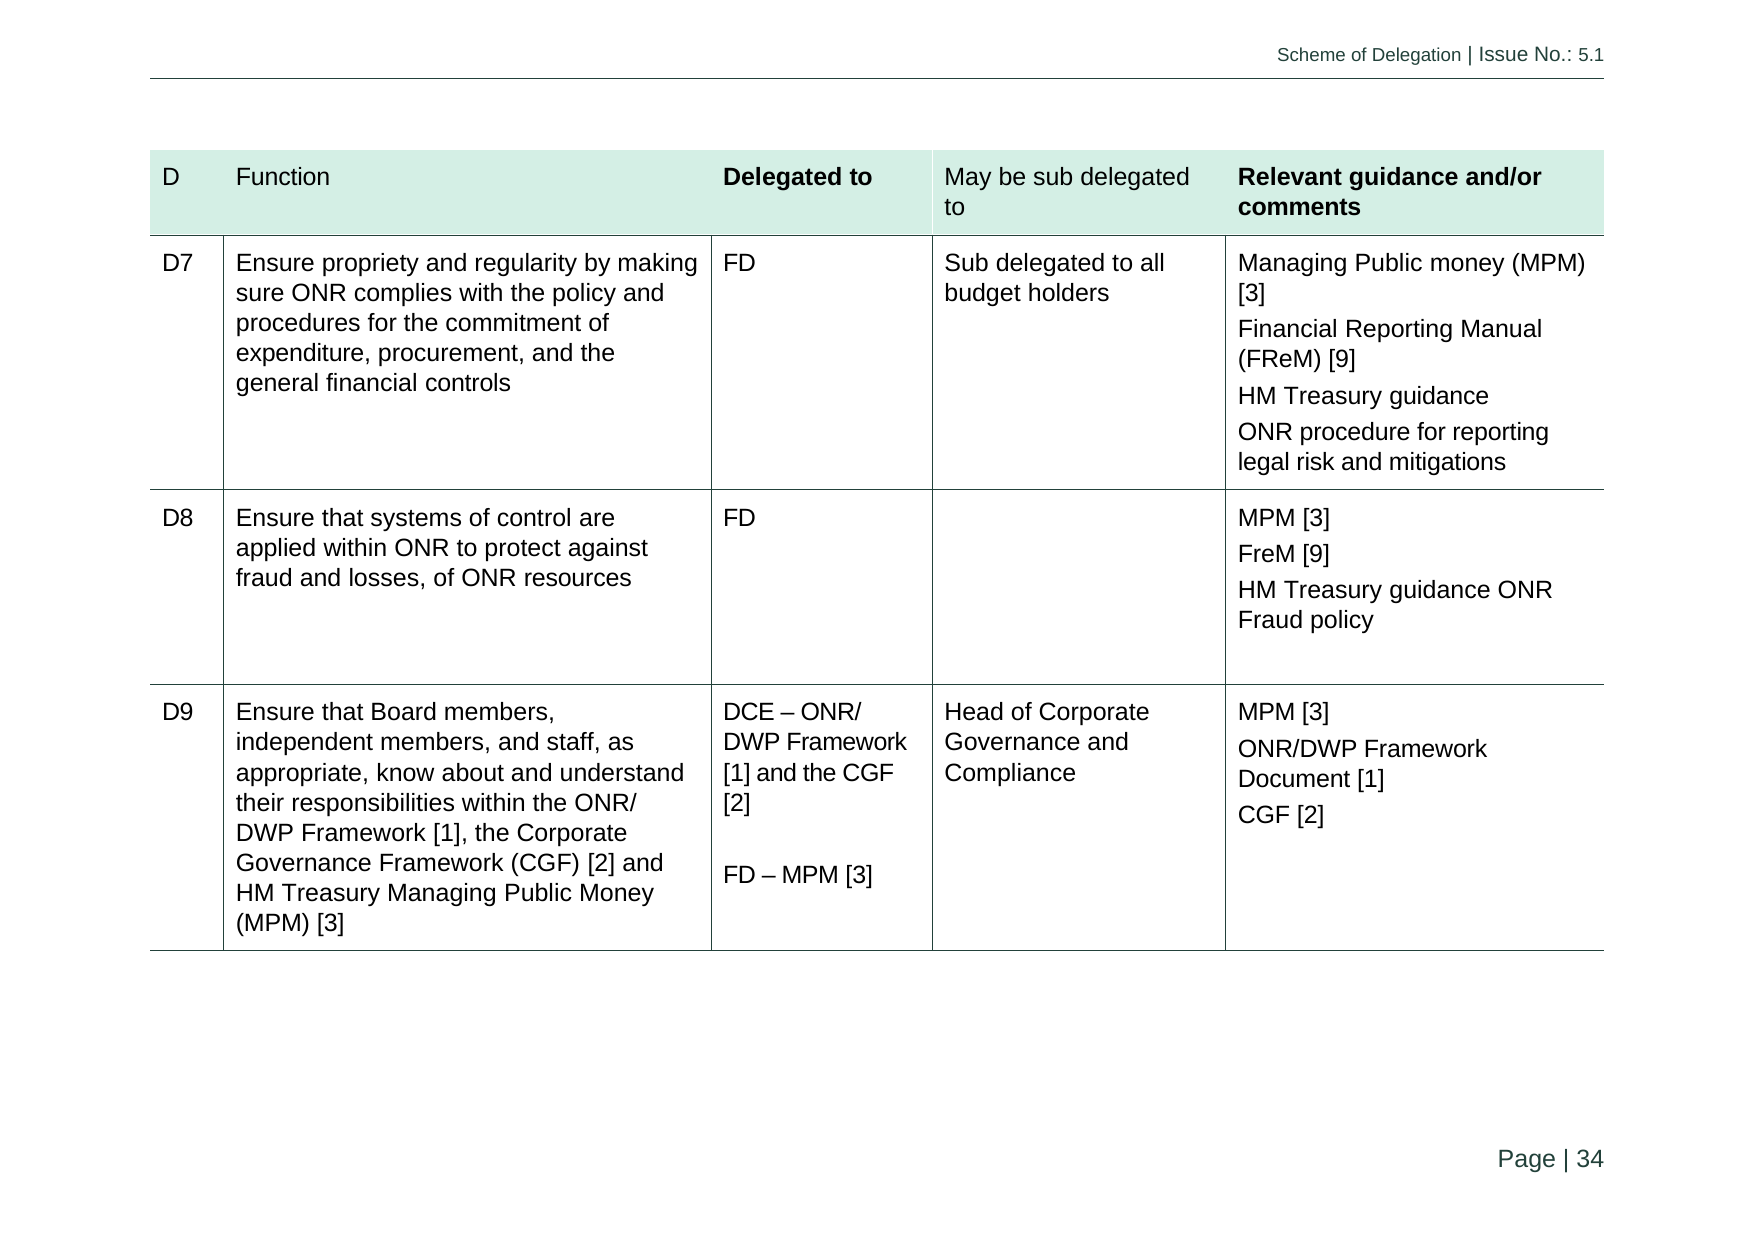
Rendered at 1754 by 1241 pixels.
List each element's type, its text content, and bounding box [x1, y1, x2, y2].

table_cell Sub delegated to all budget holders [933, 236, 1225, 489]
table_cell Ensure propriety and regularity by making sure ONR complies with the policy and procedures for the commitment of expenditure, procurement, and the general financial controls [224, 236, 711, 489]
table_header May be sub delegated to [933, 150, 1226, 234]
table_cell D7 [150, 236, 223, 489]
table_header D [150, 150, 224, 234]
table_cell DCE – ONR/ DWP Framework and the CGF FD – MPM [712, 685, 932, 950]
table_header Delegated to [711, 150, 932, 234]
table_cell Head of Corporate Governance and Compliance [933, 685, 1225, 950]
table_cell Ensure that Board members, independent members, and staff, as appropriate, know about and understand their responsibilities within the ONR/ DWP Framework , the Corporate Governance Framework (CGF) and HM Treasury Managing Public Money (MPM) [224, 685, 711, 950]
table_header Relevant guidance and/or comments [1226, 150, 1604, 234]
table_cell MPM ONR/DWP Framework Document CGF [1226, 685, 1604, 950]
table_cell FD [712, 236, 932, 489]
table_cell MPM FreM HM Treasury guidance ONR Fraud policy [1226, 490, 1604, 684]
table_cell Ensure that systems of control are applied within ONR to protect against fraud and losses, of ONR resources [224, 490, 711, 684]
table_cell D9 [150, 685, 223, 950]
table_cell D8 [150, 490, 223, 684]
table_cell Managing Public money (MPM) Financial Reporting Manual (FReM) HM Treasury guidance ONR procedure for reporting legal risk and mitigations [1226, 236, 1604, 489]
table_cell FD [712, 490, 932, 684]
table_cell [933, 490, 1225, 684]
table_header Function [224, 150, 711, 234]
